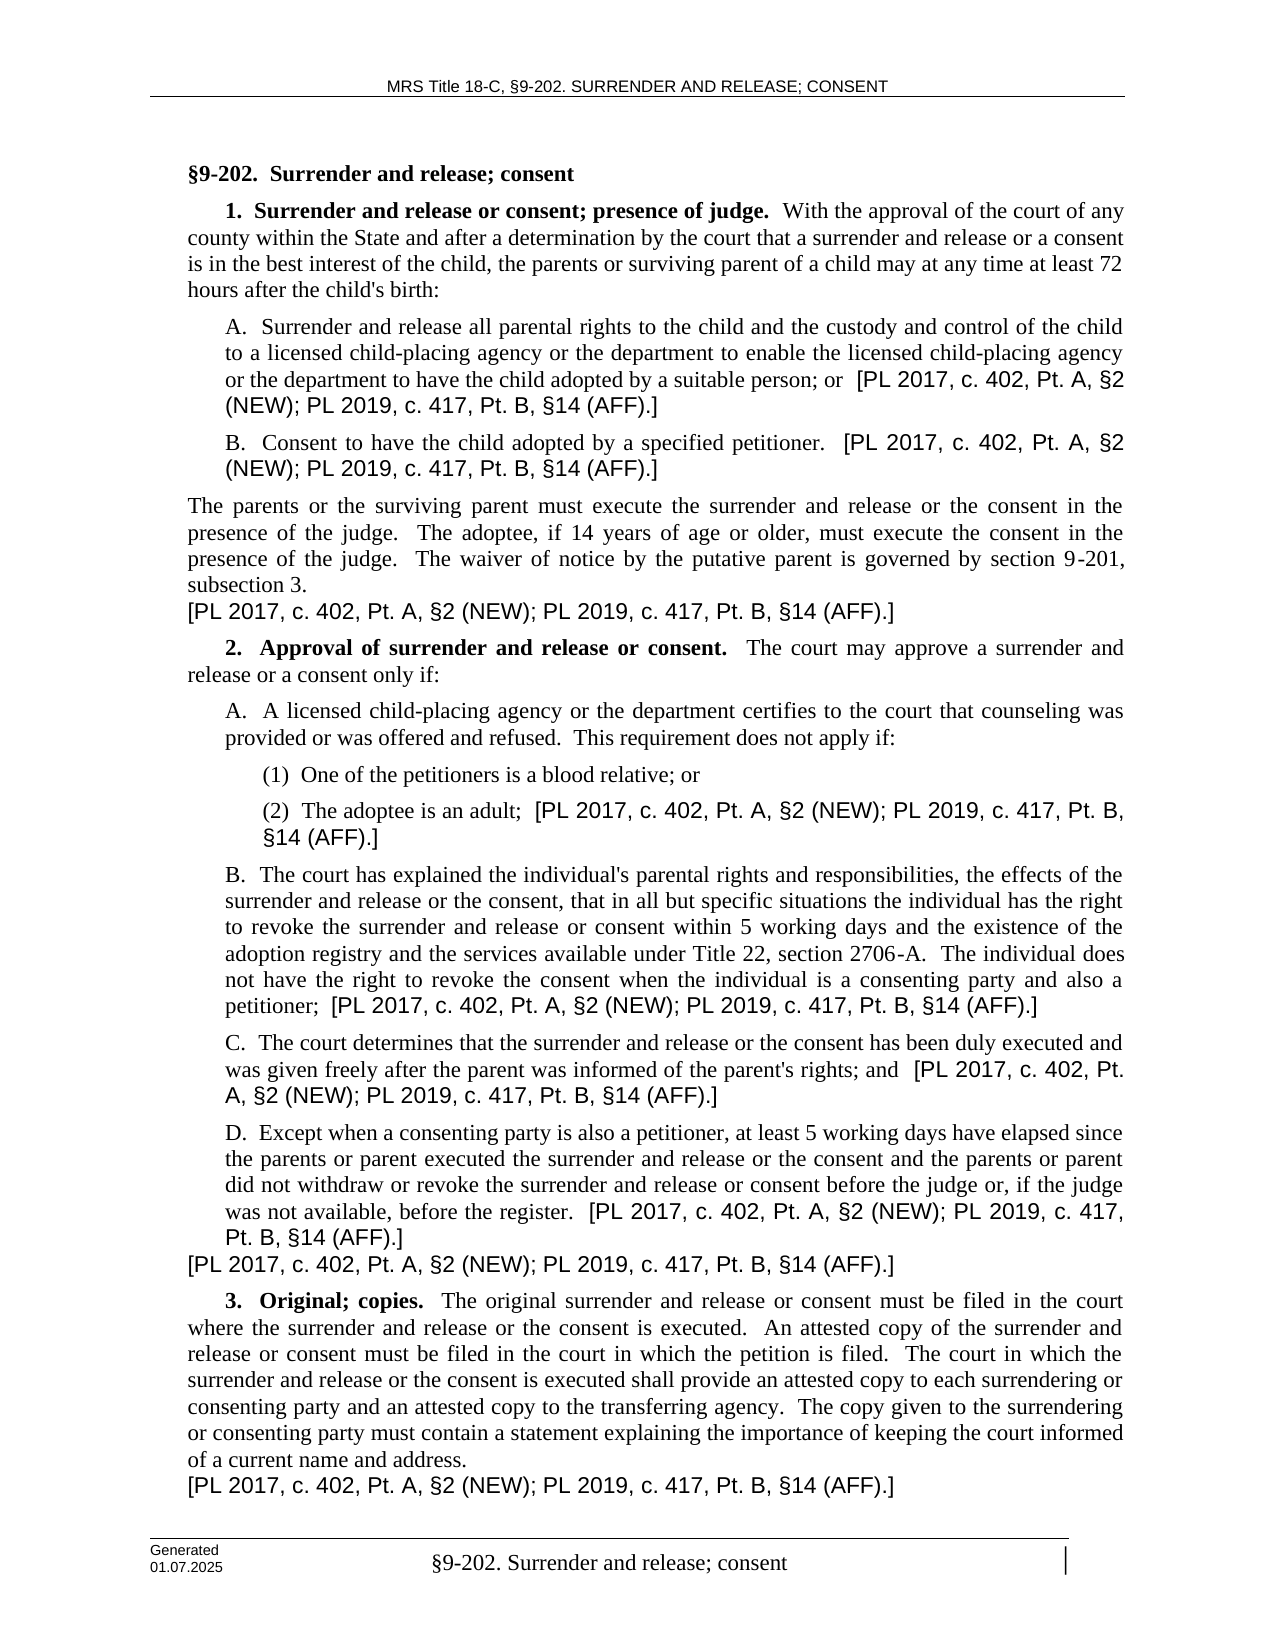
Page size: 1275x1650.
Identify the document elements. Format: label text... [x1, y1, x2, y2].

text C. The court determines that the surrender and release or the consent has been duly executed and was given freely after the parent was informed of the parent's rights; and [PL 2017, c. 402, Pt. A, §2 (NEW); PL 2019, c. 417, Pt. B, §14 (AFF).] [225, 1029, 1125, 1108]
text 3. Original; copies. The original surrender and release or consent must be filed in the court where the surrender and release or the consent is executed. An attested copy of the surrender and release or consent must be filed in the court in which the petition is filed. The court in which the surrender and release or the consent is executed shall provide an attested copy to each surrendering or consenting party and an attested copy to the transferring agency. The copy given to the surrendering or consenting party must contain a statement explaining the importance of keeping the court informed of a current name and address. [187, 1287, 1125, 1472]
text The parents or the surviving parent must execute the surrender and release or the consent in the presence of the judge. The adoptee, if 14 years of age or older, must execute the consent in the presence of the judge. The waiver of notice by the putative parent is governed by section 9‑201, subsection 3. [187, 492, 1125, 598]
text A. Surrender and release all parental rights to the child and the custody and control of the child to a licensed child-placing agency or the department to enable the licensed child-placing agency or the department to have the child adopted by a suitable person; or [PL 2017, c. 402, Pt. A, §2 (NEW); PL 2019, c. 417, Pt. B, §14 (AFF).] [225, 313, 1125, 418]
text B. The court has explained the individual's parental rights and responsibilities, the effects of the surrender and release or the consent, that in all but specific situations the individual has the right to revoke the surrender and release or consent within 5 working days and the existence of the adoption registry and the services available under Title 22, section 2706‑A. The individual does not have the right to revoke the consent when the individual is a consenting party and also a petitioner; [PL 2017, c. 402, Pt. A, §2 (NEW); PL 2019, c. 417, Pt. B, §14 (AFF).] [225, 861, 1125, 1019]
text [PL 2017, c. 402, Pt. A, §2 (NEW); PL 2019, c. 417, Pt. B, §14 (AFF).] [187, 1472, 1125, 1498]
text A. A licensed child-placing agency or the department certifies to the court that counseling was provided or was offered and refused. This requirement does not apply if: [225, 697, 1125, 750]
text (2) The adoptee is an adult; [PL 2017, c. 402, Pt. A, §2 (NEW); PL 2019, c. 417, Pt. B, §14 (AFF).] [262, 797, 1125, 850]
text (1) One of the petitioners is a blood relative; or [262, 761, 1125, 787]
text [PL 2017, c. 402, Pt. A, §2 (NEW); PL 2019, c. 417, Pt. B, §14 (AFF).] [187, 1251, 1125, 1277]
text §9-202. Surrender and release; consent [187, 160, 1125, 187]
text 2. Approval of surrender and release or consent. The court may approve a surrender and release or a consent only if: [187, 634, 1125, 687]
text D. Except when a consenting party is also a petitioner, at least 5 working days have elapsed since the parents or parent executed the surrender and release or the consent and the parents or parent did not withdraw or revoke the surrender and release or consent before the judge or, if the judge was not available, before the register. [PL 2017, c. 402, Pt. A, §2 (NEW); PL 2019, c. 417, Pt. B, §14 (AFF).] [225, 1119, 1125, 1251]
text 1. Surrender and release or consent; presence of judge. With the approval of the court of any county within the State and after a determination by the court that a surrender and release or a consent is in the best interest of the child, the parents or surviving parent of a child may at any time at least 72 hours after the child's birth: [187, 197, 1125, 303]
text B. Consent to have the child adopted by a specified petitioner. [PL 2017, c. 402, Pt. A, §2 (NEW); PL 2019, c. 417, Pt. B, §14 (AFF).] [225, 429, 1125, 482]
text [PL 2017, c. 402, Pt. A, §2 (NEW); PL 2019, c. 417, Pt. B, §14 (AFF).] [187, 598, 1125, 624]
